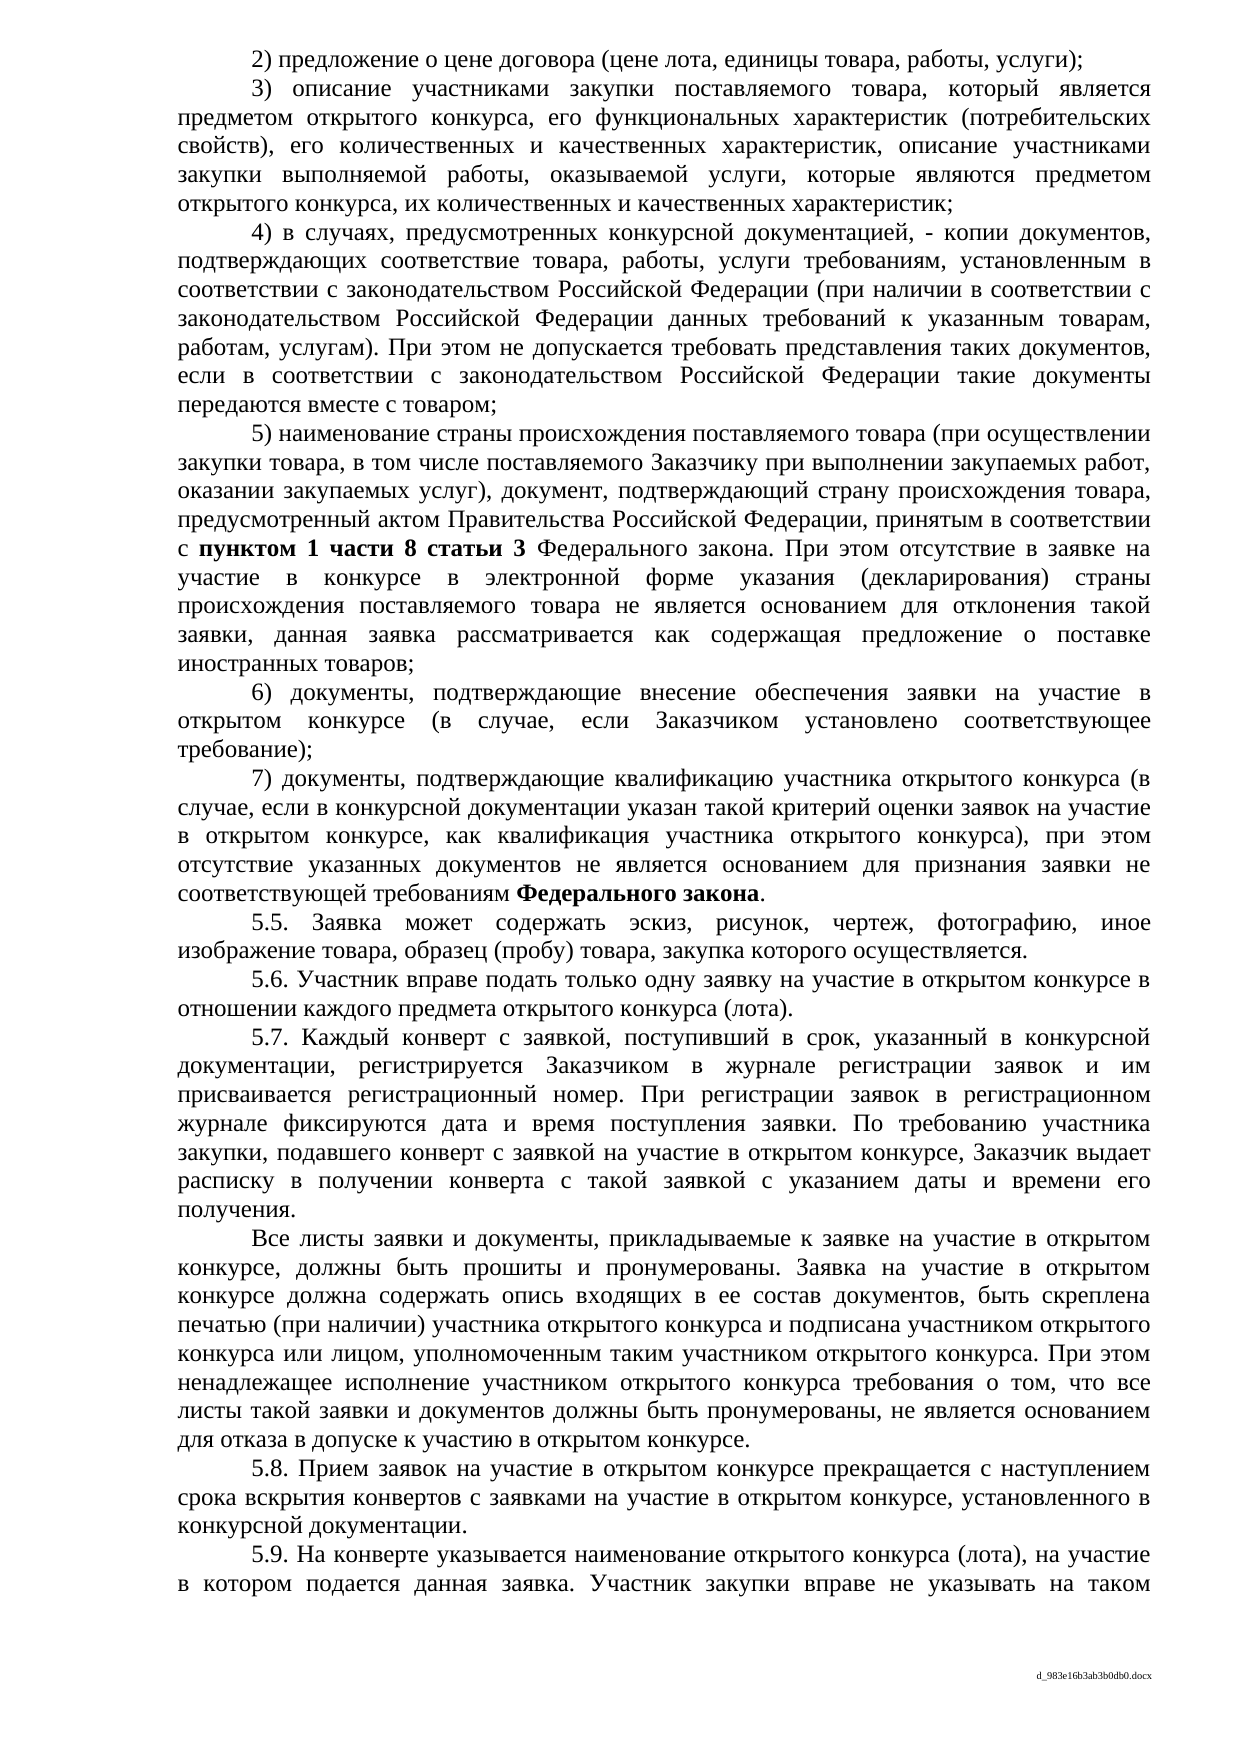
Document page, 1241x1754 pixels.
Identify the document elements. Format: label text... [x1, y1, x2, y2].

text 7) документы, подтверждающие квалификацию участника открытого конкурса (в случае, если в конкурсной документации указан такой критерий оценки заявок на участие в открытом конкурсе, как квалификация участника открытого конкурса), при этом отсутствие указанных документов не является основанием для признания заявки не соответствующей требованиям Федерального закона. [177, 763, 1152, 907]
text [177, 1539, 1152, 1597]
text 4) в случаях, предусмотренных конкурсной документацией, - копии документов, подтверждающих соответствие товара, работы, услуги требованиям, установленным в соответствии с законодательством Российской Федерации (при наличии в соответствии с законодательством Российской Федерации данных требований к указанным товарам, работам, услугам). При этом не допускается требовать представления таких документов, если в соответствии с законодательством Российской Федерации такие документы передаются вместе с товаром; [177, 217, 1152, 418]
text 3) описание участниками закупки поставляемого товара, который является предметом открытого конкурса, его функциональных характеристик (потребительских свойств), его количественных и качественных характеристик, описание участниками закупки выполняемой работы, оказываемой услуги, которые являются предметом открытого конкурса, их количественных и качественных характеристик; [177, 73, 1152, 217]
text 5.6. Участник вправе подать только одну заявку на участие в открытом конкурсе в отношении каждого предмета открытого конкурса (лота). [177, 964, 1152, 1022]
text 6) документы, подтверждающие внесение обеспечения заявки на участие в открытом конкурсе (в случае, если Заказчиком установлено соответствующее требование); [177, 677, 1152, 763]
text 5) наименование страны происхождения поставляемого товара (при осуществлении закупки товара, в том числе поставляемого Заказчику при выполнении закупаемых работ, оказании закупаемых услуг), документ, подтверждающий страну происхождения товара, предусмотренный актом Правительства Российской Федерации, принятым в соответствии с пунктом 1 части 8 статьи 3 Федерального закона. При этом отсутствие в заявке на участие в конкурсе в электронной форме указания (декларирования) страны происхождения поставляемого товара не является основанием для отклонения такой заявки, данная заявка рассматривается как содержащая предложение о поставке иностранных товаров; [177, 418, 1152, 677]
text 2) предложение о цене договора (цене лота, единицы товара, работы, услуги); [177, 44, 1152, 73]
text 5.7. Каждый конверт с заявкой, поступивший в срок, указанный в конкурсной документации, регистрируется Заказчиком в журнале регистрации заявок и им присваивается регистрационный номер. При регистрации заявок в регистрационном журнале фиксируются дата и время поступления заявки. По требованию участника закупки, подавшего конверт с заявкой на участие в открытом конкурсе, Заказчик выдает расписку в получении конверта с такой заявкой с указанием даты и времени его получения. [177, 1022, 1152, 1223]
text 5.5. Заявка может содержать эскиз, рисунок, чертеж, фотографию, иное изображение товара, образец (пробу) товара, закупка которого осуществляется. [177, 907, 1152, 964]
text Все листы заявки и документы, прикладываемые к заявке на участие в открытом конкурсе, должны быть прошиты и пронумерованы. Заявка на участие в открытом конкурсе должна содержать опись входящих в ее состав документов, быть скреплена печатью (при наличии) участника открытого конкурса и подписана участником открытого конкурса или лицом, уполномоченным таким участником открытого конкурса. При этом ненадлежащее исполнение участником открытого конкурса требования о том, что все листы такой заявки и документов должны быть пронумерованы, не является основанием для отказа в допуске к участию в открытом конкурсе. [177, 1223, 1152, 1453]
text 5.8. Прием заявок на участие в открытом конкурсе прекращается с наступлением срока вскрытия конвертов с заявками на участие в открытом конкурсе, установленного в конкурсной документации. [177, 1453, 1152, 1539]
